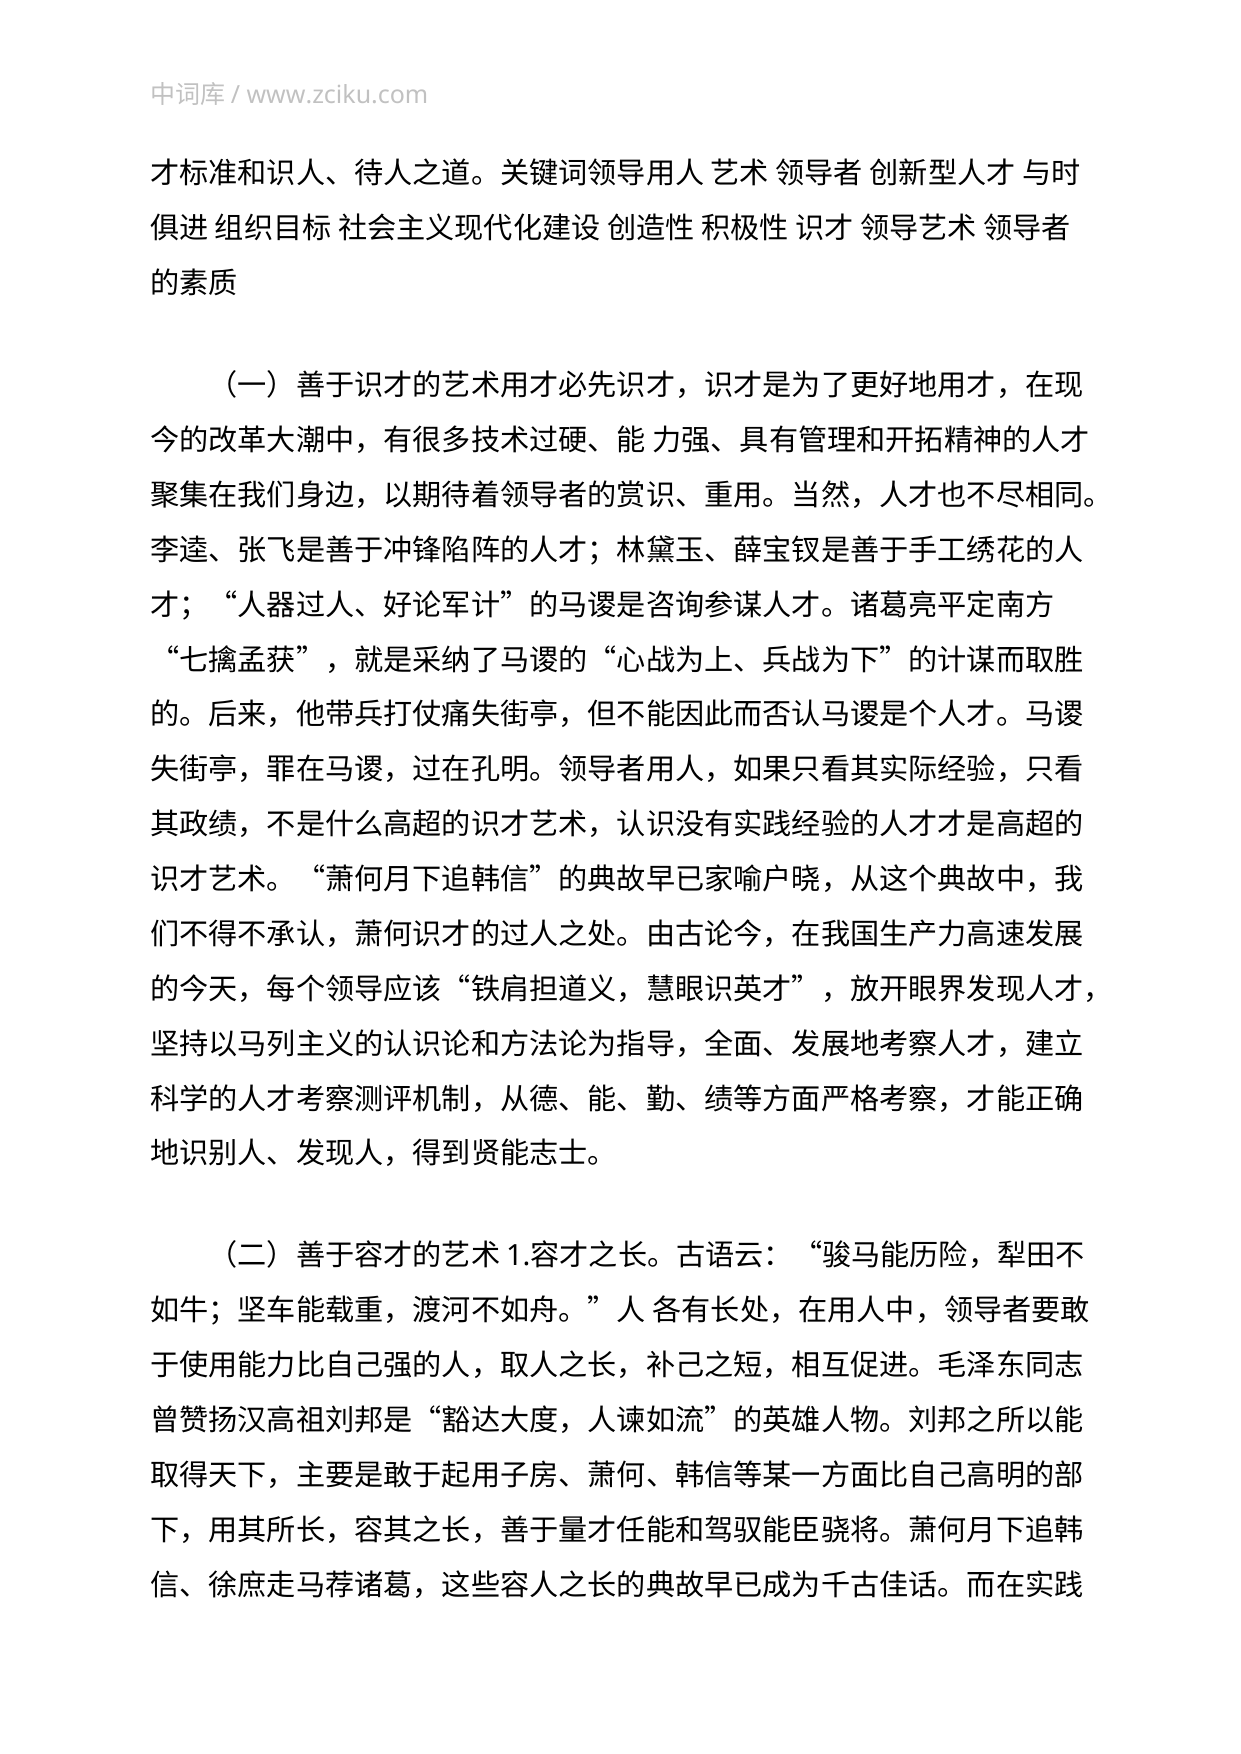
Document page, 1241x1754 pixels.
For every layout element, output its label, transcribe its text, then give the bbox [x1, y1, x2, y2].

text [150, 150, 1090, 302]
text （一）善于识才的艺术用才必先识才，识才是为了更好地用才，在现今的改革大潮中，有很多技术过硬、能 力强、具有管理和开拓精神的人才聚集在我们身边，以期待着领导者的赏识、重用。当然，人才也不尽相同。李逵、张飞是善于冲锋陷阵的人才；林黛玉、薛宝钗是善于手工绣花的人才；“人器过人、好论军计”的马谡是咨询参谋人才。诸葛亮平定南方“七擒孟获”，就是采纳了马谡的“心战为上、兵战为下”的计谋而取胜的。后来，他带兵打仗痛失街亭，但不能因此而否认马谡是个人才。马谡失街亭，罪在马谡，过在孔明。领导者用人，如果只看其实际经验，只看其政绩，不是什么高超的识才艺术，认识没有实践经验的人才才是高超的识才艺术。“萧何月下追韩信”的典故早已家喻户晓，从这个典故中，我们不得不承认，萧何识才的过人之处。由古论今，在我国生产力高速发展的今天，每个领导应该“铁肩担道义，慧眼识英才”，放开眼界发现人才，坚持以马列主义的认识论和方法论为指导，全面、发展地考察人才，建立科学的人才考察测评机制，从德、能、勤、绩等方面严格考察，才能正确地识别人、发现人，得到贤能志士。 [150, 362, 1090, 1172]
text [150, 1232, 1090, 1604]
